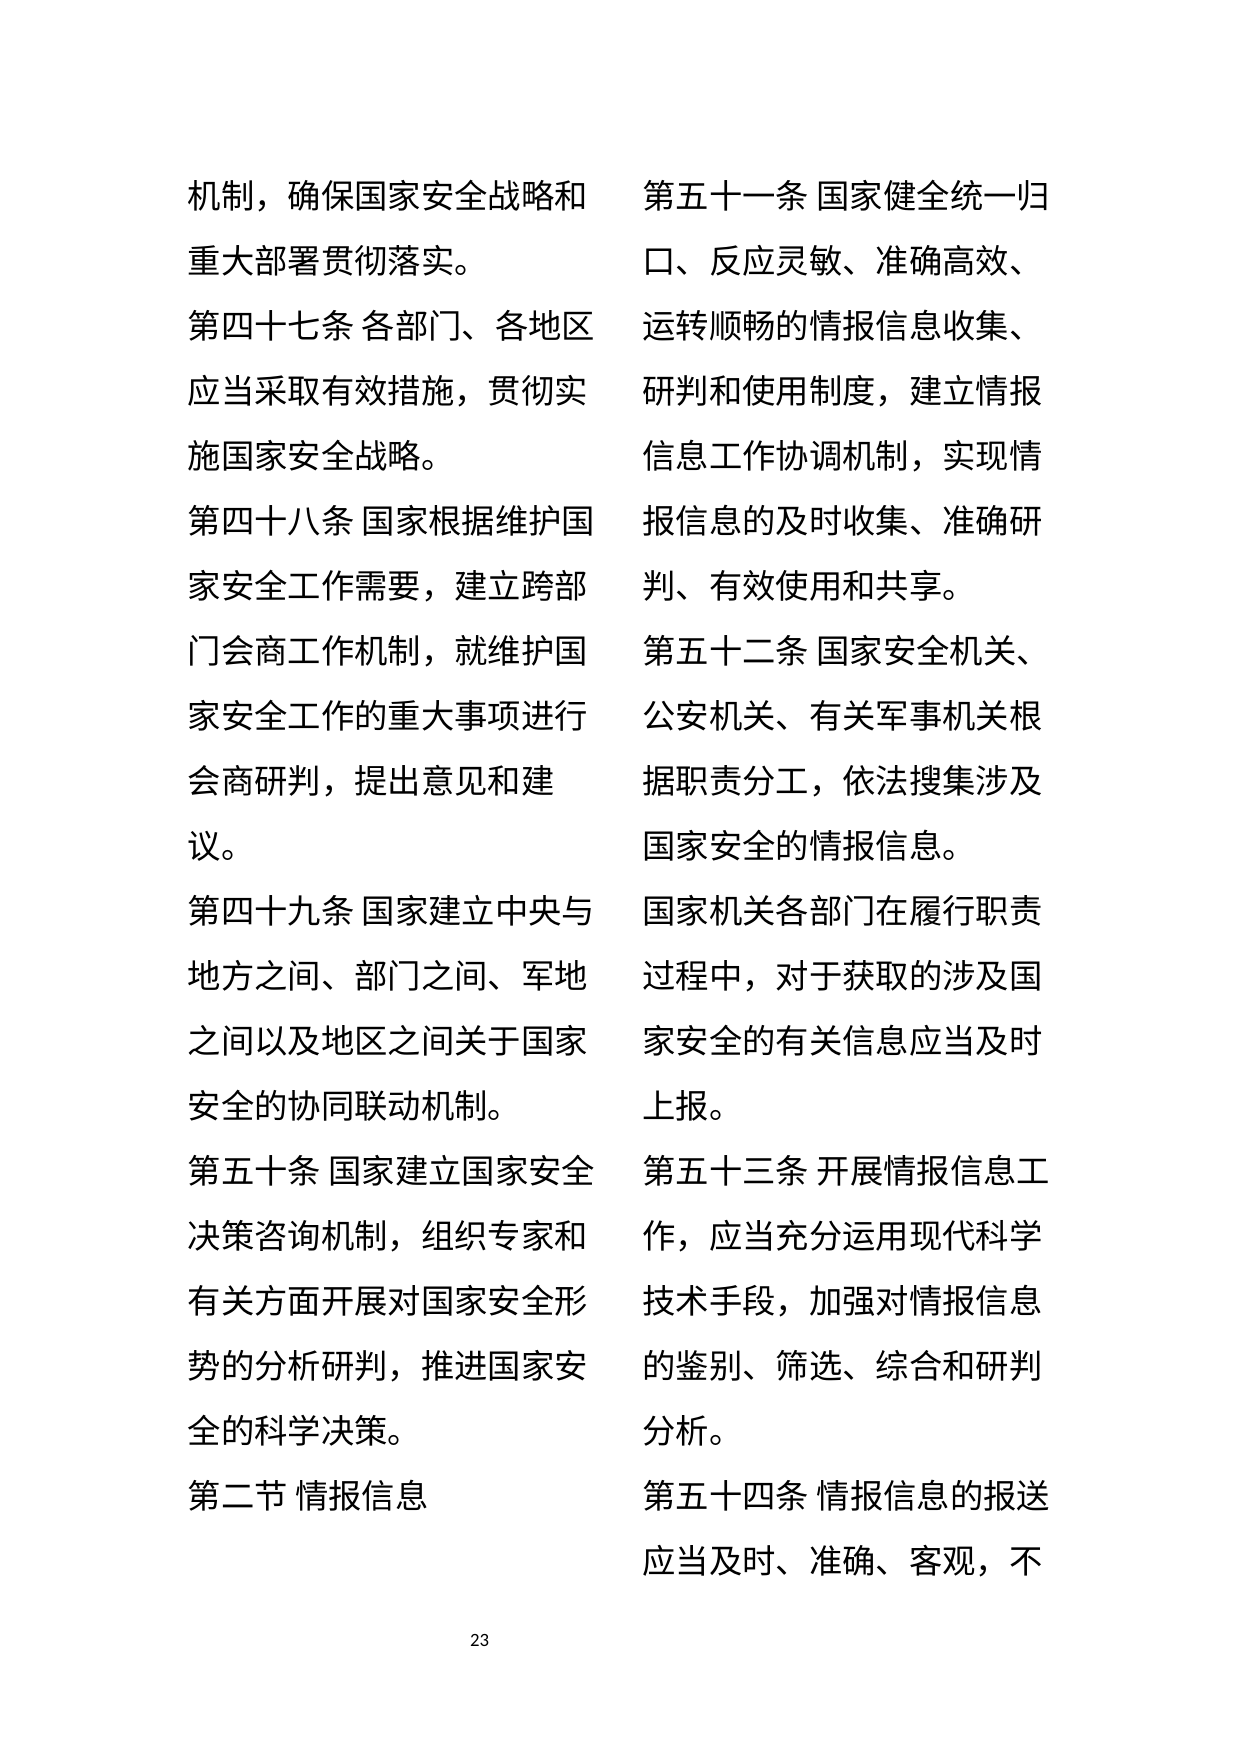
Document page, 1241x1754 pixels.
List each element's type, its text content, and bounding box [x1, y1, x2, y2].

text 第四十九条 国家建立中央与地方之间、部门之间、军地之间以及地区之间关于国家安全的协同联动机制。 [187, 877, 598, 1137]
text 第四十八条 国家根据维护国家安全工作需要，建立跨部门会商工作机制，就维护国家安全工作的重大事项进行会商研判，提出意见和建议。 [187, 487, 598, 877]
text 第五十二条 国家安全机关、公安机关、有关军事机关根据职责分工，依法搜集涉及国家安全的情报信息。 [642, 617, 1053, 877]
text 第五十四条 情报信息的报送应当及时、准确、客观，不得迟报、漏报、瞒报和谎报。 [642, 1462, 1053, 1592]
text 第四十七条 各部门、各地区应当采取有效措施，贯彻实施国家安全战略。 [187, 292, 598, 487]
text 国家机关各部门在履行职责过程中，对于获取的涉及国家安全的有关信息应当及时上报。 [642, 877, 1053, 1137]
text 第五十一条 国家健全统一归口、反应灵敏、准确高效、运转顺畅的情报信息收集、研判和使用制度，建立情报信息工作协调机制，实现情报信息的及时收集、准确研判、有效使用和共享。 [642, 162, 1053, 617]
text 第四十六条 国家建立国家安全工作督促检查和责任追究机制，确保国家安全战略和重大部署贯彻落实。 [187, 162, 598, 292]
text 第五十条 国家建立国家安全决策咨询机制，组织专家和有关方面开展对国家安全形势的分析研判，推进国家安全的科学决策。 [187, 1137, 598, 1462]
text 第二节 情报信息 [187, 1462, 598, 1527]
text 第五十三条 开展情报信息工作，应当充分运用现代科学技术手段，加强对情报信息的鉴别、筛选、综合和研判分析。 [642, 1137, 1053, 1462]
